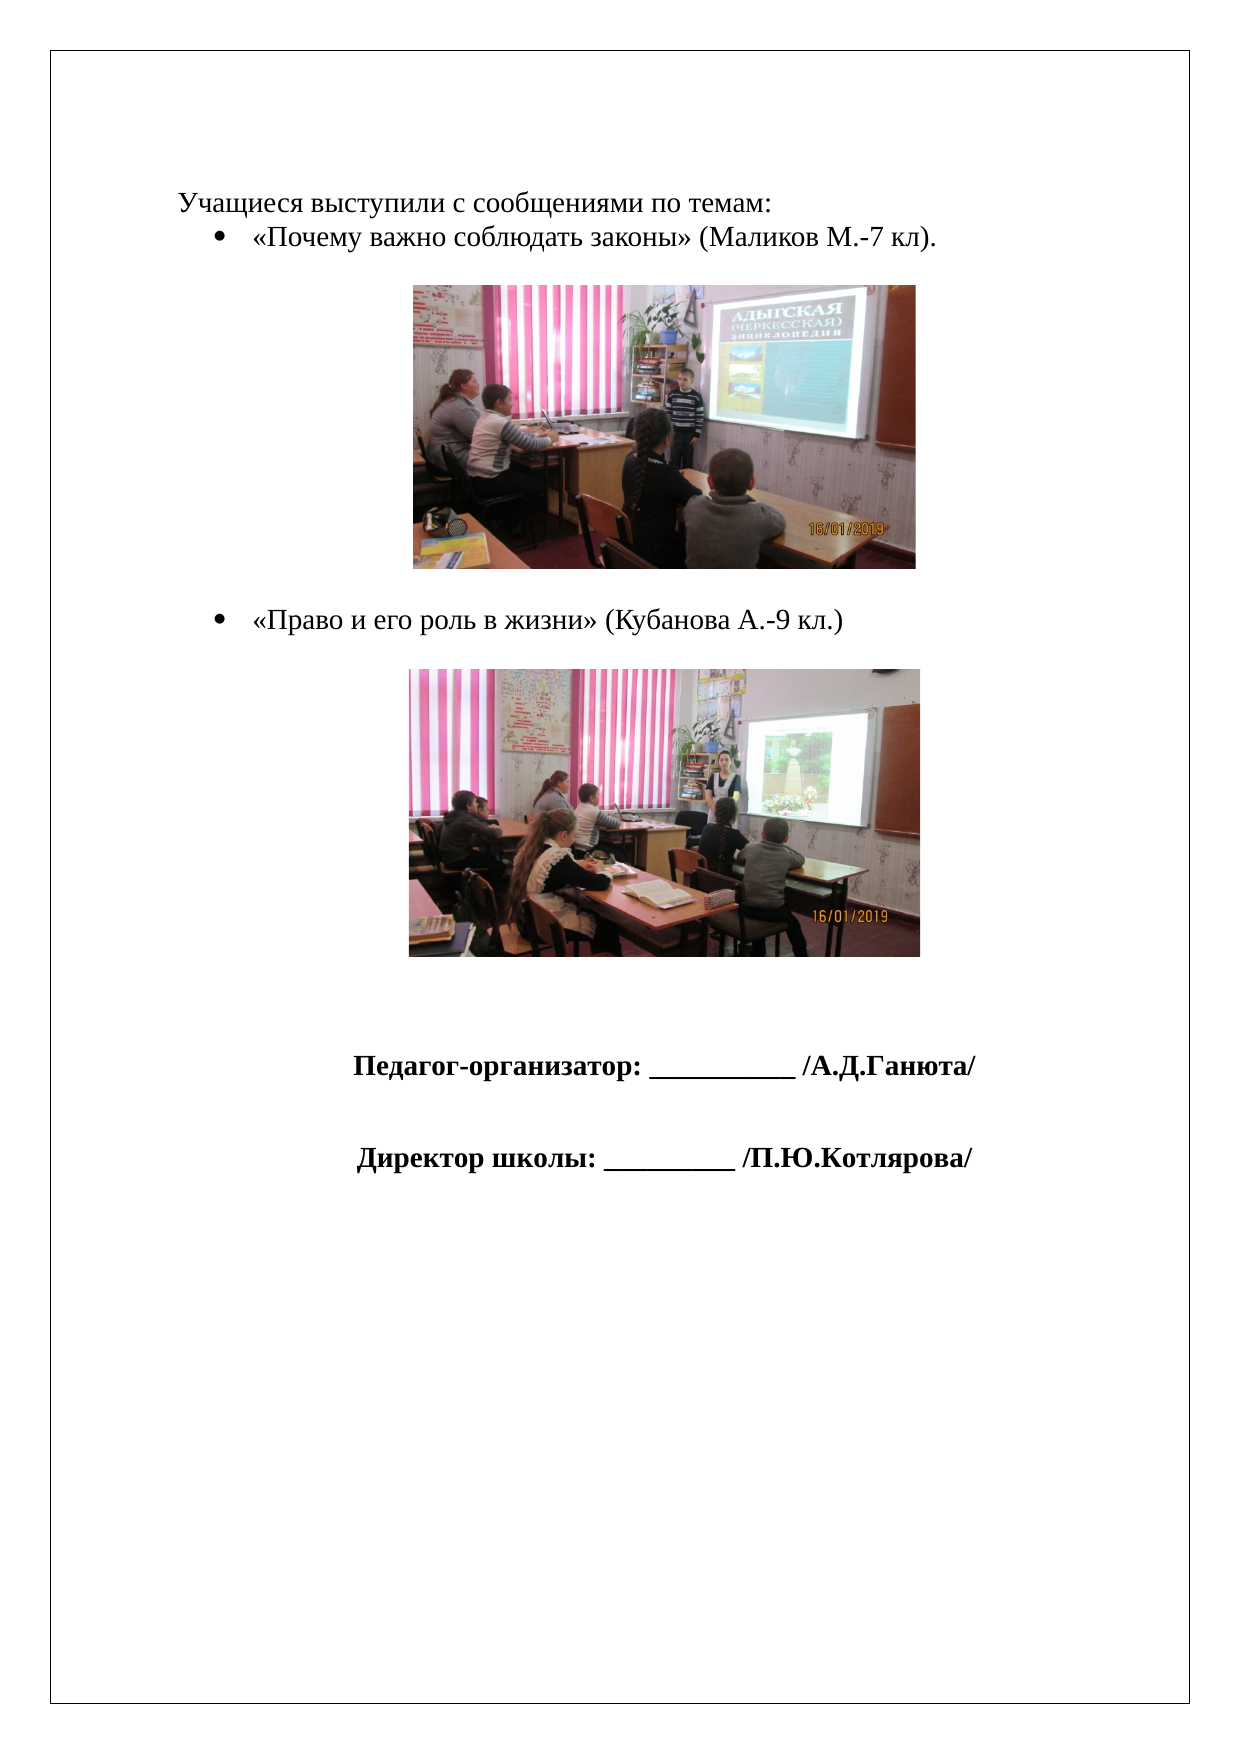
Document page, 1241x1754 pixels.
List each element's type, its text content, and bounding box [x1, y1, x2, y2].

picture [408, 669, 921, 957]
list «Право и его роль в жизни» (Кубанова А.-9 кл.) [214, 602, 1152, 636]
text Директор школы: _________ /П.Ю.Котлярова/ [177, 1140, 1152, 1173]
list «Почему важно соблюдать законы» (Маликов М.-7 кл). [214, 219, 1152, 252]
picture [413, 285, 916, 569]
text Учащиеся выступили с сообщениями по темам: [177, 185, 1152, 219]
text Педагог-организатор: __________ /А.Д.Ганюта/ [177, 1048, 1152, 1081]
